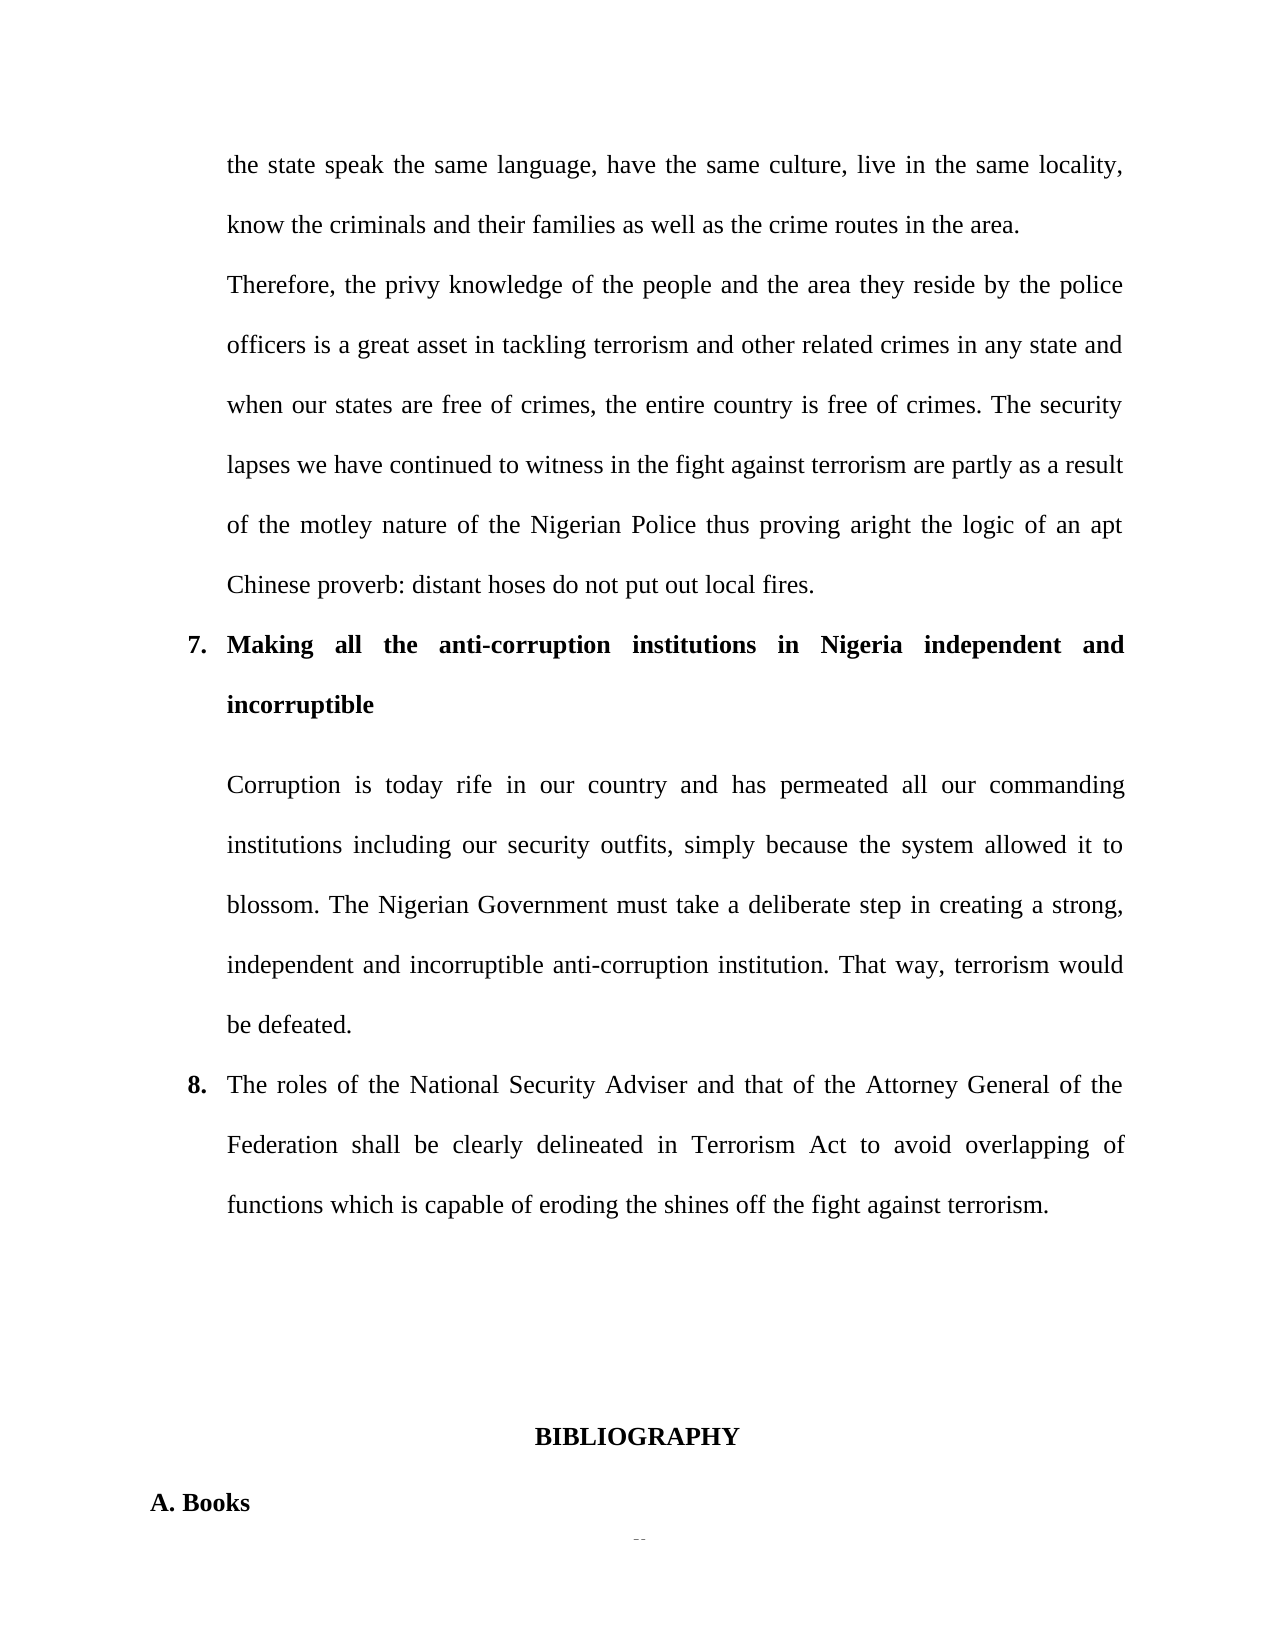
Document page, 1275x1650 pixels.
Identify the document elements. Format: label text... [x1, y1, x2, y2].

text Therefore, the privy knowledge of the people and the area they reside by the police officers is a great asset in tackling terrorism and other related crimes in any state and when our states are free of crimes, the entire country is free of crimes. The security lapses we have continued to witness in the fight against terrorism are partly as a result of the motley nature of the Nigerian Police thus proving aright the logic of an apt Chinese proverb: distant hoses do not put out local fires. [227, 269, 1125, 599]
subtitle Making all the anti-corruption institutions in Nigeria independent and incorruptible [187, 629, 1124, 719]
text Corruption is today rife in our country and has permeated all our commanding institutions including our security outfits, simply because the system allowed it to blossom. The Nigerian Government must take a deliberate step in creating a strong, independent and incorruptible anti-corruption institution. That way, terrorism would be defeated. [227, 769, 1125, 1039]
text the state speak the same language, have the same culture, live in the same locality, know the criminals and their families as well as the crime routes in the area. [227, 149, 1124, 239]
list The roles of the National Security Adviser and that of the Attorney General of the Federation shall be clearly delineated in Terrorism Act to avoid overlapping of functions which is capable of eroding the shines off the fight against terrorism. [187, 1069, 1125, 1219]
list Books [150, 1487, 1137, 1517]
subtitle BIBLIOGRAPHY [149, 1421, 1126, 1451]
